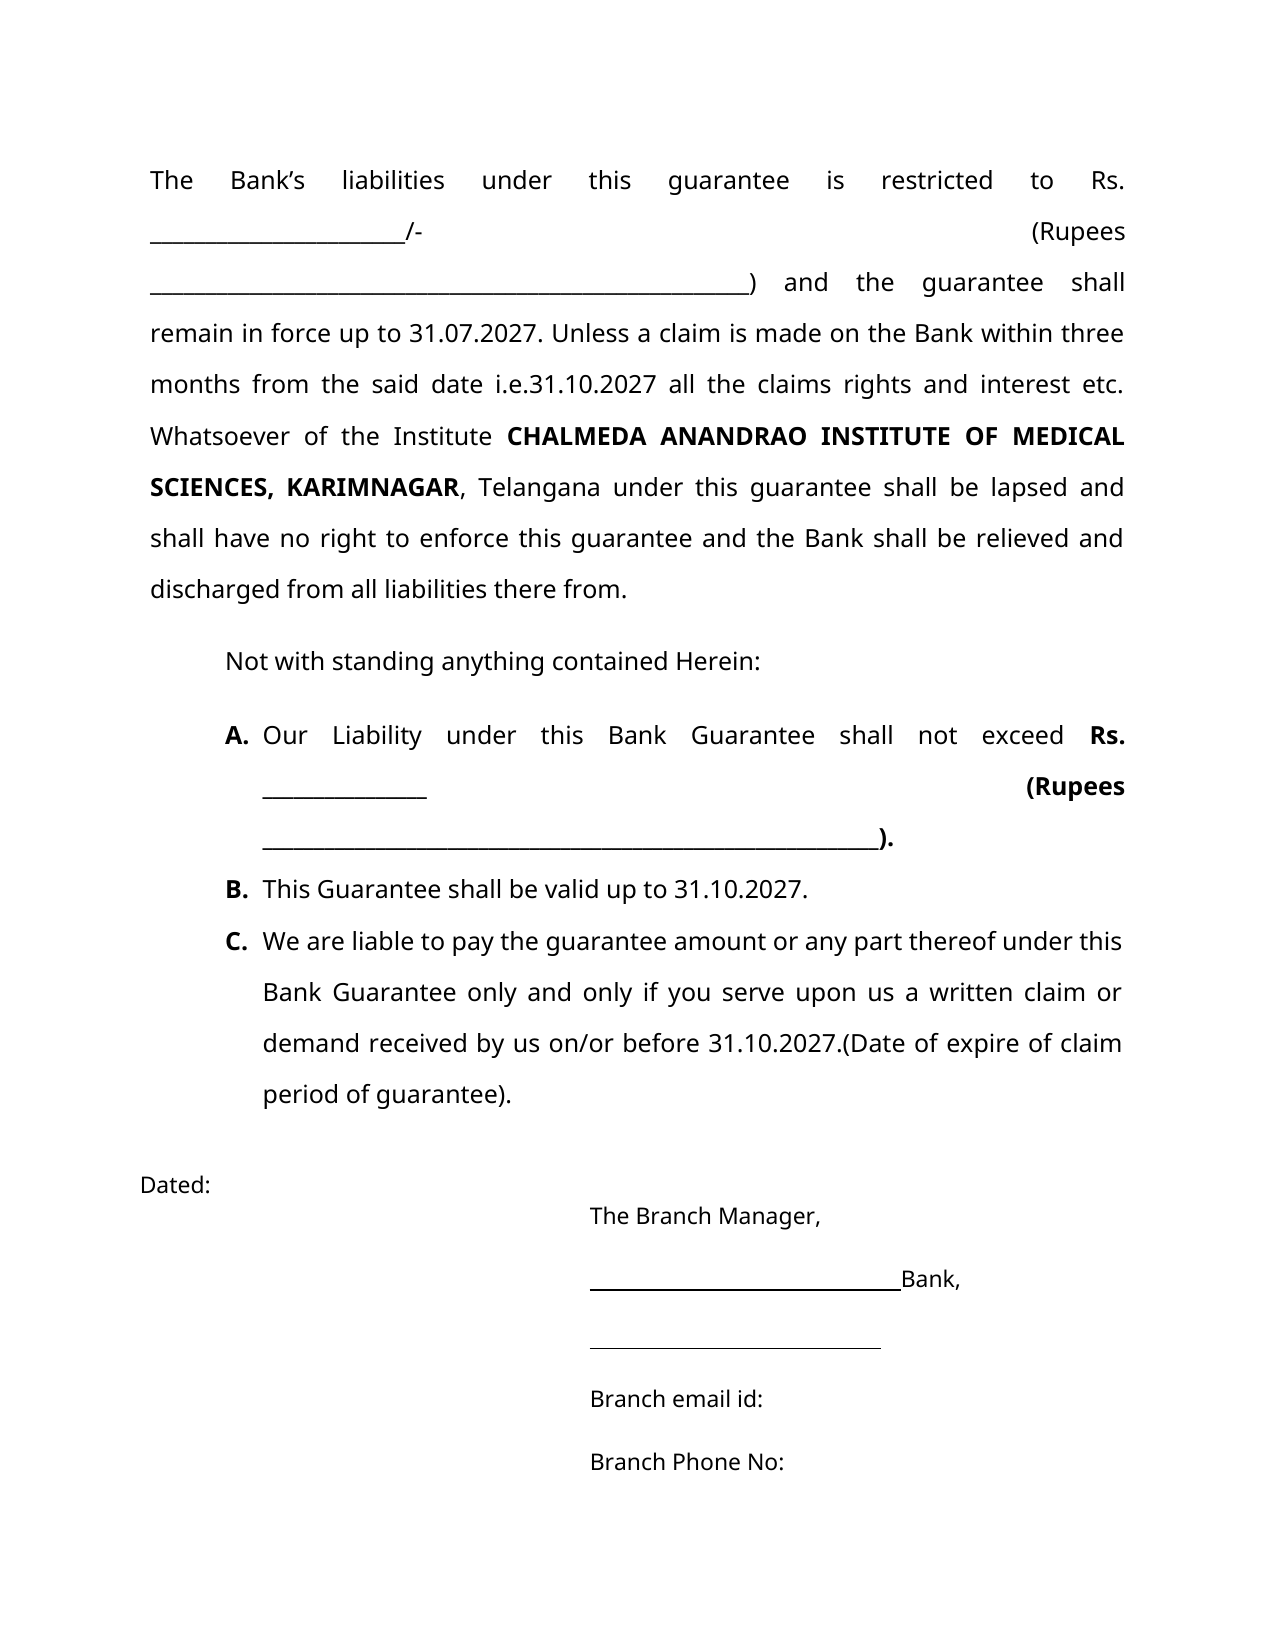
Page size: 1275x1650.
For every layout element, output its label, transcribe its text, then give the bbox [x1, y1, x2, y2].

text Dated: [139, 1169, 1137, 1200]
text The Branch Manager, [589, 1200, 1137, 1231]
list This Guarantee shall be valid up to 31.10.2027. [225, 871, 1137, 905]
text Bank, [589, 1263, 1137, 1294]
text Not with standing anything contained Herein: [225, 643, 1137, 677]
list Our Liability under this Bank Guarantee shall not exceed Rs. ________________ (Rupees ____________________________________________________________). [225, 718, 1125, 854]
text Branch email id: [589, 1383, 969, 1414]
text The Bank’s liabilities under this guarantee is restricted to Rs. _______________________/- (Rupees ______________________________________________________) and the guarantee shall remain in force up to 31.07.2027. Unless a claim is made on the Bank within three months from the said date i.e.31.10.2027 all the claims rights and interest etc. Whatsoever of the Institute CHALMEDA ANANDRAO INSTITUTE OF MEDICAL SCIENCES, KARIMNAGAR, Telangana under this guarantee shall be lapsed and shall have no right to enforce this guarantee and the Bank shall be relieved and discharged from all liabilities there from. [150, 163, 1126, 605]
text Branch Phone No: [589, 1445, 1137, 1477]
list We are liable to pay the guarantee amount or any part thereof under this Bank Guarantee only and only if you serve upon us a written claim or demand received by us on/or before 31.10.2027.(Date of expire of claim period of guarantee). [225, 923, 1124, 1111]
